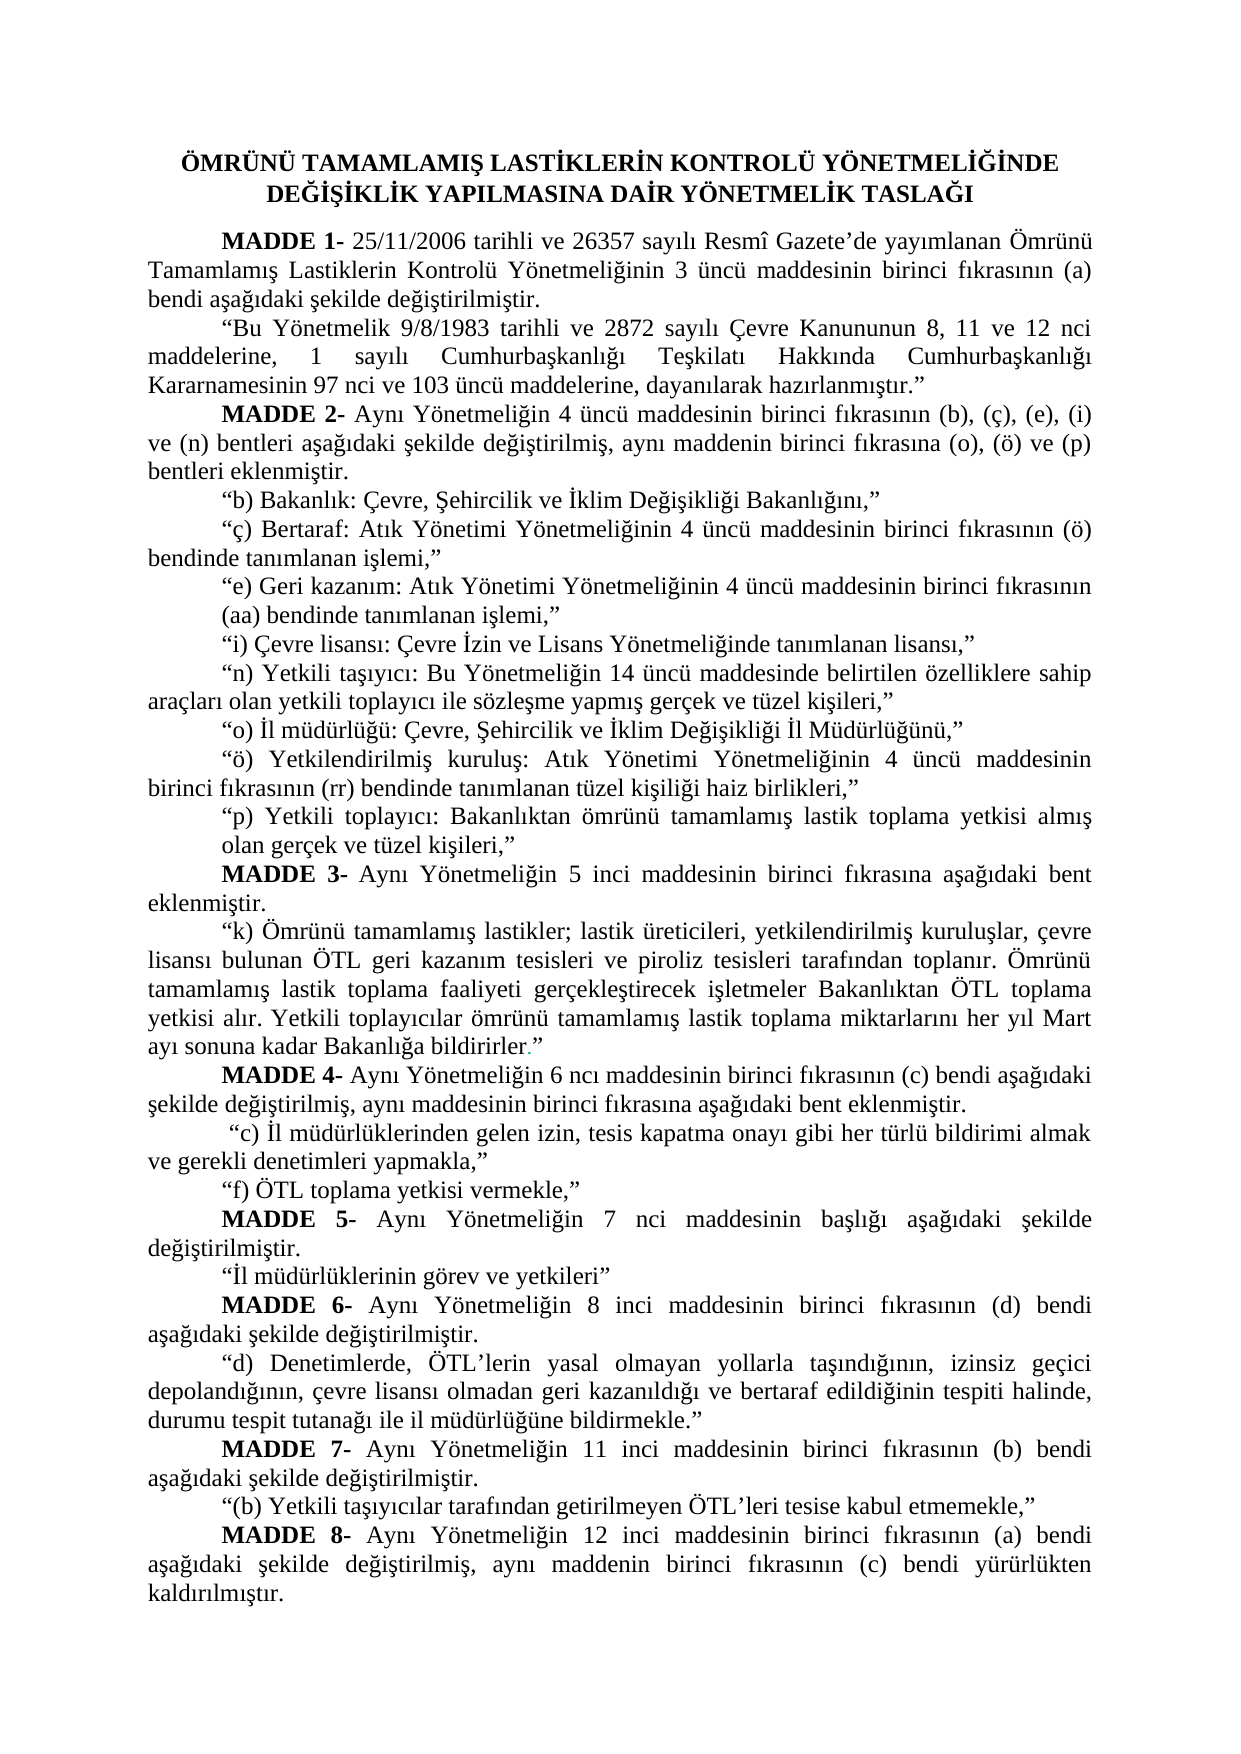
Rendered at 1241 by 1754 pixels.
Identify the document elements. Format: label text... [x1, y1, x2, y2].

text MADDE 5- Aynı Yönetmeliğin 7 nci maddesinin başlığı aşağıdaki şekilde değiştirilmiştir. [148, 1204, 1093, 1261]
text “e) Geri kazanım: Atık Yönetimi Yönetmeliğinin 4 üncü maddesinin birinci fıkrasının (aa) bendinde tanımlanan işlemi,” [221, 571, 1093, 629]
text “k) Ömrünü tamamlamış lastikler; lastik üreticileri, yetkilendirilmiş kuruluşlar, çevre lisansı bulunan ÖTL geri kazanım tesisleri ve piroliz tesisleri tarafından toplanır. Ömrünü tamamlamış lastik toplama faaliyeti gerçekleştirecek işletmeler Bakanlıktan ÖTL toplama yetkisi alır. Yetkili toplayıcılar ömrünü tamamlamış lastik toplama miktarlarını her yıl Mart ayı sonuna kadar Bakanlığa bildirirler.” [148, 916, 1093, 1060]
text “o) İl müdürlüğü: Çevre, Şehircilik ve İklim Değişikliği İl Müdürlüğünü,” [221, 715, 1093, 744]
text “i) Çevre lisansı: Çevre İzin ve Lisans Yönetmeliğinde tanımlanan lisansı,” [221, 629, 1093, 658]
text “Bu Yönetmelik 9/8/1983 tarihli ve 2872 sayılı Çevre Kanununun 8, 11 ve 12 nci maddelerine, 1 sayılı Cumhurbaşkanlığı Teşkilatı Hakkında Cumhurbaşkanlığı Kararnamesinin 97 nci ve 103 üncü maddelerine, dayanılarak hazırlanmıştır.” [148, 313, 1093, 399]
text MADDE 8- Aynı Yönetmeliğin 12 inci maddesinin birinci fıkrasının (a) bendi aşağıdaki şekilde değiştirilmiş, aynı maddenin birinci fıkrasının (c) bendi yürürlükten kaldırılmıştır. [148, 1520, 1093, 1606]
text “c) İl müdürlüklerinden gelen izin, tesis kapatma onayı gibi her türlü bildirimi almak ve gerekli denetimleri yapmakla,” [148, 1118, 1093, 1175]
text “p) Yetkili toplayıcı: Bakanlıktan ömrünü tamamlamış lastik toplama yetkisi almış olan gerçek ve tüzel kişileri,” [221, 801, 1093, 859]
text “İl müdürlüklerinin görev ve yetkileri” [148, 1261, 1093, 1290]
text “d) Denetimlerde, ÖTL’lerin yasal olmayan yollarla taşındığının, izinsiz geçici depolandığının, çevre lisansı olmadan geri kazanıldığı ve bertaraf edildiğinin tespiti halinde, durumu tespit tutanağı ile il müdürlüğüne bildirmekle.” [148, 1348, 1093, 1434]
text “(b) Yetkili taşıyıcılar tarafından getirilmeyen ÖTL’leri tesise kabul etmemekle,” [148, 1491, 1093, 1520]
text “ç) Bertaraf: Atık Yönetimi Yönetmeliğinin 4 üncü maddesinin birinci fıkrasının (ö) bendinde tanımlanan işlemi,” [148, 514, 1093, 571]
text “f) ÖTL toplama yetkisi vermekle,” [221, 1175, 1093, 1204]
text “n) Yetkili taşıyıcı: Bu Yönetmeliğin 14 üncü maddesinde belirtilen özelliklere sahip araçları olan yetkili toplayıcı ile sözleşme yapmış gerçek ve tüzel kişileri,” [148, 658, 1093, 715]
text “b) Bakanlık: Çevre, Şehircilik ve İklim Değişikliği Bakanlığını,” [221, 485, 1093, 514]
text MADDE 2- Aynı Yönetmeliğin 4 üncü maddesinin birinci fıkrasının (b), (ç), (e), (i) ve (n) bentleri aşağıdaki şekilde değiştirilmiş, aynı maddenin birinci fıkrasına (o), (ö) ve (p) bentleri eklenmiştir. [148, 399, 1093, 485]
text MADDE 4- Aynı Yönetmeliğin 6 ncı maddesinin birinci fıkrasının (c) bendi aşağıdaki şekilde değiştirilmiş, aynı maddesinin birinci fıkrasına aşağıdaki bent eklenmiştir. [148, 1060, 1093, 1118]
text ÖMRÜNÜ TAMAMLAMIŞ LASTİKLERİN KONTROLÜ YÖNETMELİĞİNDE DEĞİŞİKLİK YAPILMASINA DAİR YÖNETMELİK TASLAĞI [148, 148, 1093, 207]
text “ö) Yetkilendirilmiş kuruluş: Atık Yönetimi Yönetmeliğinin 4 üncü maddesinin birinci fıkrasının (rr) bendinde tanımlanan tüzel kişiliği haiz birlikleri,” [148, 744, 1093, 801]
text MADDE 1- 25/11/2006 tarihli ve 26357 sayılı Resmî Gazete’de yayımlanan Ömrünü Tamamlamış Lastiklerin Kontrolü Yönetmeliğinin 3 üncü maddesinin birinci fıkrasının (a) bendi aşağıdaki şekilde değiştirilmiştir. [148, 226, 1093, 313]
text MADDE 3- Aynı Yönetmeliğin 5 inci maddesinin birinci fıkrasına aşağıdaki bent eklenmiştir. [148, 859, 1093, 916]
text MADDE 6- Aynı Yönetmeliğin 8 inci maddesinin birinci fıkrasının (d) bendi aşağıdaki şekilde değiştirilmiştir. [148, 1290, 1093, 1348]
text MADDE 7- Aynı Yönetmeliğin 11 inci maddesinin birinci fıkrasının (b) bendi aşağıdaki şekilde değiştirilmiştir. [148, 1434, 1093, 1491]
